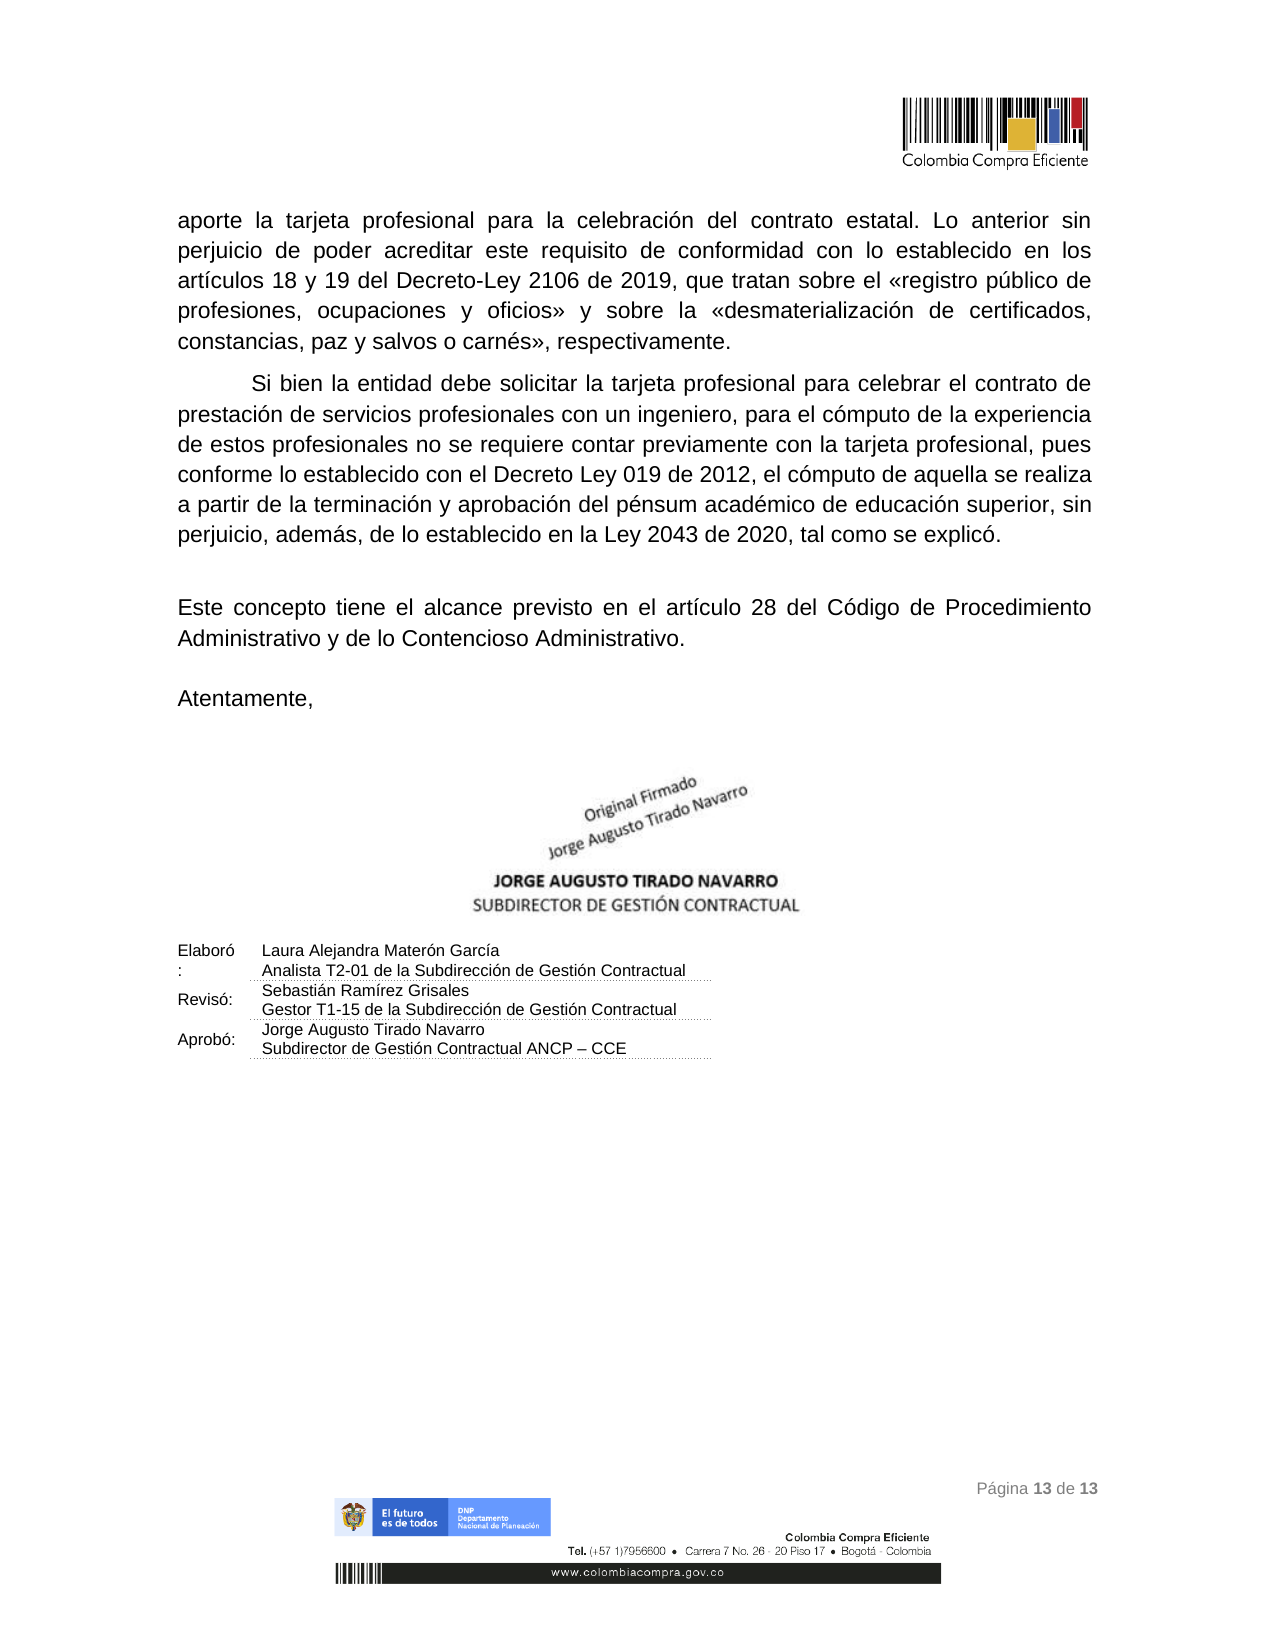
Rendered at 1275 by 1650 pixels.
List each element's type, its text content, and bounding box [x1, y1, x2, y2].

table_cell Revisó: [166, 980, 250, 1019]
picture [894, 91, 1095, 173]
text Este concepto tiene el alcance previsto en el artículo 28 del Código de Procedimiento Administrativo y de lo Contencioso Administrativo. [177, 594, 1093, 651]
text Si bien la entidad debe solicitar la tarjeta profesional para celebrar el contrato de prestación de servicios profesionales con un ingeniero, para el cómputo de la experiencia de estos profesionales no se requiere contar previamente con la tarjeta profesional, pues conforme lo establecido con el Decreto Ley 019 de 2012, el cómputo de aquella se realiza a partir de la terminación y aprobación del pénsum académico de educación superior, sin perjuicio, además, de lo establecido en la Ley 2043 de 2020, tal como se explicó. [177, 370, 1092, 548]
table_header Elaboró: [166, 941, 250, 979]
table_cell Sebastián Ramírez Grisales Gestor T1-15 de la Subdirección de Gestión Contractual [250, 980, 710, 1019]
table_header Laura Alejandra Materón García Analista T2-01 de la Subdirección de Gestión Contractual [250, 941, 710, 979]
picture [469, 767, 806, 916]
table_cell Aprobó: [166, 1019, 250, 1058]
table_cell Jorge Augusto Tirado Navarro Subdirector de Gestión Contractual ANCP – CCE [250, 1019, 710, 1058]
picture [334, 1498, 942, 1584]
text Atentamente, [177, 685, 1093, 711]
